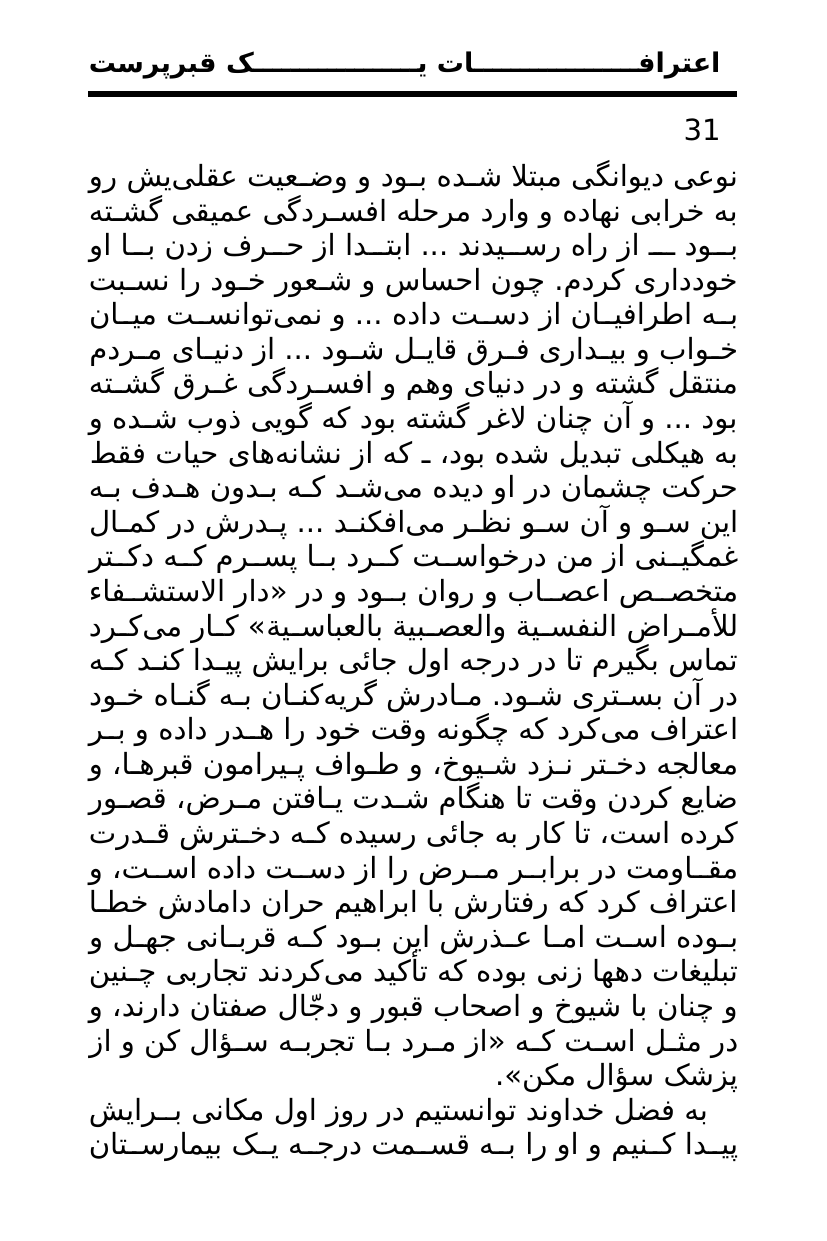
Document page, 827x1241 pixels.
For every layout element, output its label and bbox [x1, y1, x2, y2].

text [89, 159, 738, 1092]
text [89, 1093, 738, 1161]
